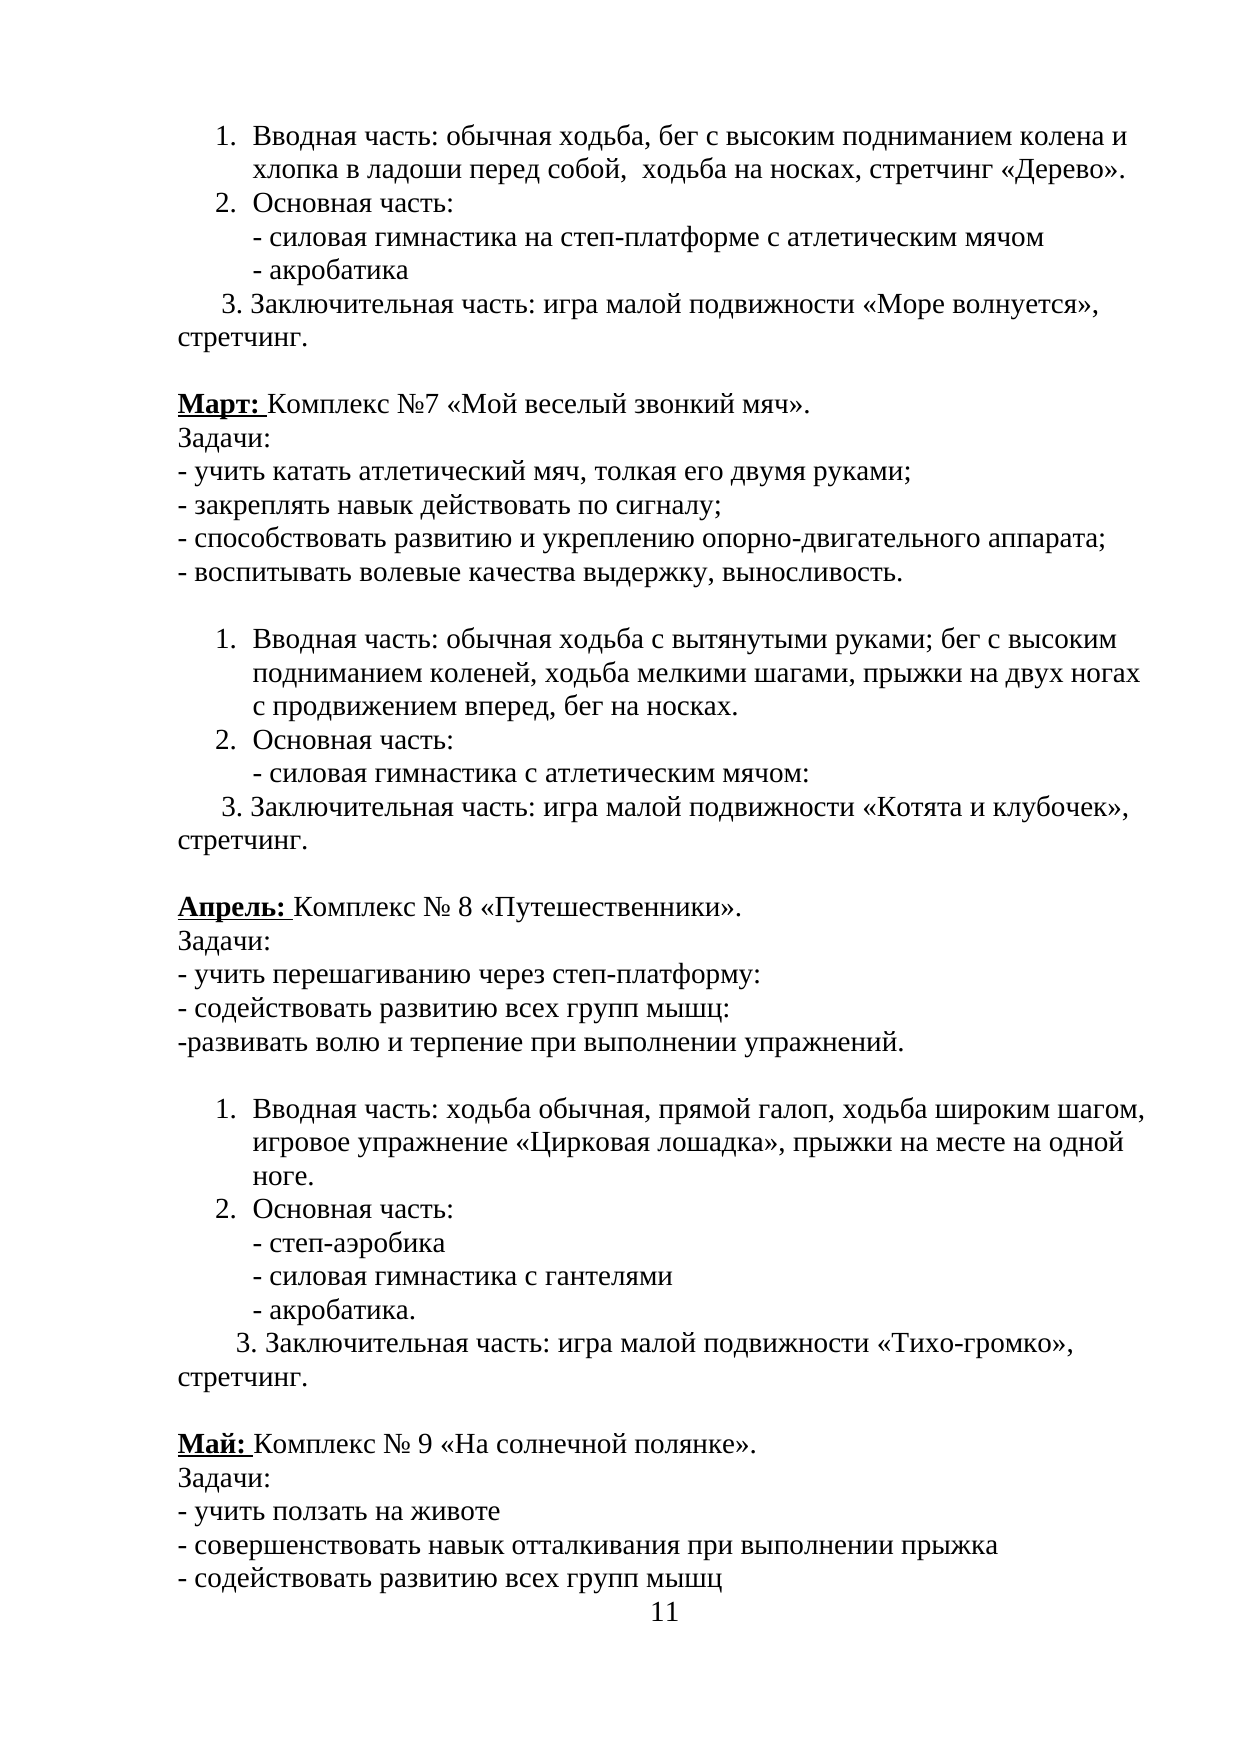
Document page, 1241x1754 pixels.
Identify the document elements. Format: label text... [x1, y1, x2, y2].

text - закреплять навык действовать по сигналу; [177, 487, 1152, 521]
list - силовая гимнастика с атлетическим мячом: [252, 755, 1152, 789]
text -развивать волю и терпение при выполнении упражнений. [177, 1024, 1152, 1057]
text - учить ползать на животе [177, 1493, 1152, 1527]
text Задачи: [177, 923, 1152, 957]
list - силовая гимнастика на степ-платформе с атлетическим мячом [252, 219, 1152, 252]
list - акробатика. [252, 1292, 1152, 1326]
text - учить перешагиванию через степ-платформу: [177, 957, 1152, 990]
text - способствовать развитию и укреплению опорно-двигательного аппарата; [177, 521, 1152, 554]
text Март: Комплекс №7 «Мой веселый звонкий мяч». [177, 386, 1152, 420]
text - воспитывать волевые качества выдержку, выносливость. [177, 554, 1152, 588]
list Основная часть: [215, 1191, 1152, 1225]
text 3. Заключительная часть: игра малой подвижности «Котята и клубочек», стретчинг. [177, 789, 1152, 856]
list Основная часть: [215, 185, 1152, 219]
text - учить катать атлетический мяч, толкая его двумя руками; [177, 453, 1152, 487]
text 11 [177, 1594, 1152, 1627]
list Вводная часть: обычная ходьба с вытянутыми руками; бег с высоким подниманием коленей, ходьба мелкими шагами, прыжки на двух ногах с продвижением вперед, бег на носках. [215, 621, 1152, 722]
text Задачи: [177, 1460, 1152, 1493]
text - совершенствовать навык отталкивания при выполнении прыжка [177, 1527, 1152, 1560]
text Задачи: [177, 420, 1152, 453]
list - степ-аэробика [252, 1225, 1152, 1258]
list Основная часть: [215, 722, 1152, 755]
text - содействовать развитию всех групп мышц [177, 1560, 1152, 1594]
list Вводная часть: ходьба обычная, прямой галоп, ходьба широким шагом, игровое упражнение «Цирковая лошадка», прыжки на месте на одной ноге. [215, 1091, 1152, 1191]
list Вводная часть: обычная ходьба, бег с высоким подниманием колена и хлопка в ладоши перед собой, ходьба на носках, стретчинг «Дерево». [215, 118, 1152, 185]
text 3. Заключительная часть: игра малой подвижности «Тихо-громко», стретчинг. [177, 1326, 1152, 1393]
text 3. Заключительная часть: игра малой подвижности «Море волнуется», стретчинг. [177, 286, 1152, 353]
text Май: Комплекс № 9 «На солнечной полянке». [177, 1426, 1152, 1460]
text - содействовать развитию всех групп мышц: [177, 990, 1152, 1024]
text Апрель: Комплекс № 8 «Путешественники». [177, 889, 1152, 923]
list - акробатика [252, 252, 1152, 286]
list - силовая гимнастика с гантелями [252, 1258, 1152, 1292]
